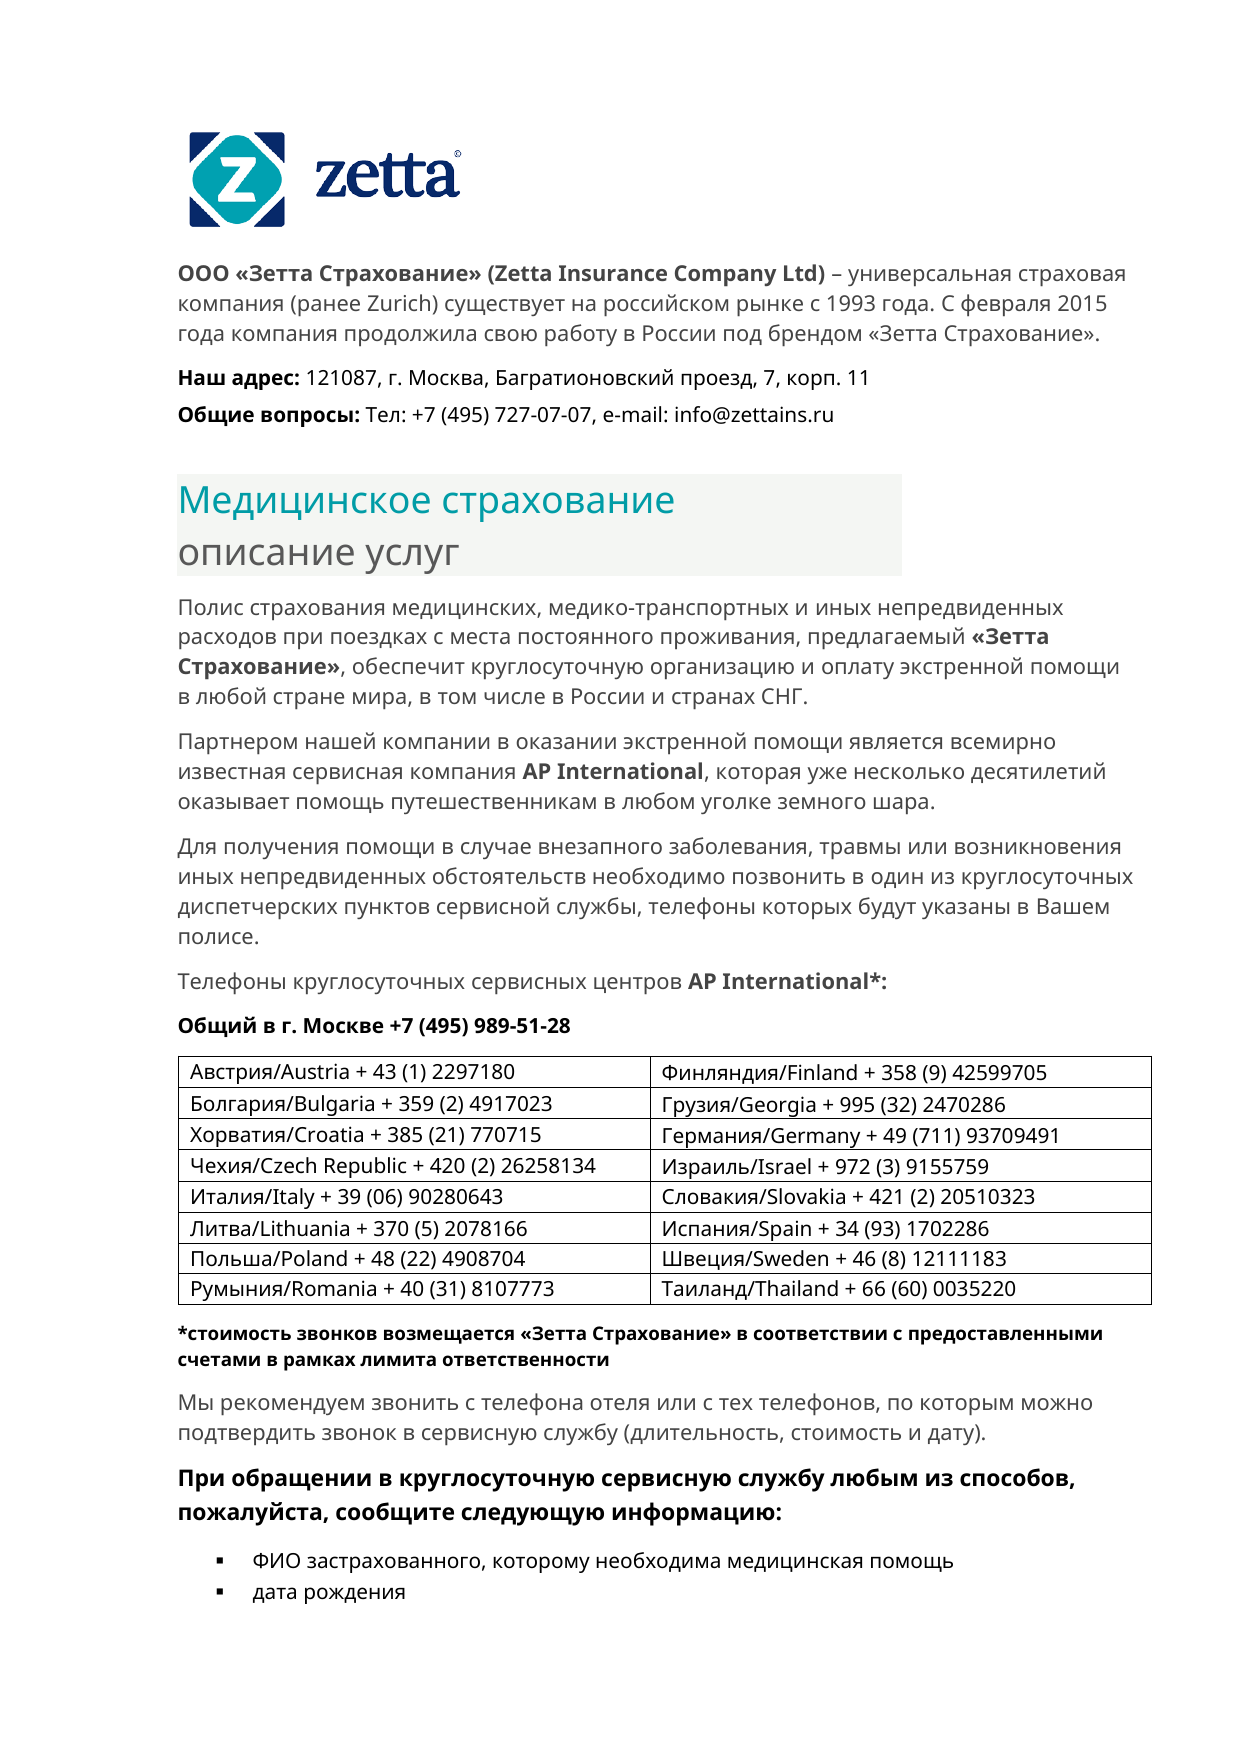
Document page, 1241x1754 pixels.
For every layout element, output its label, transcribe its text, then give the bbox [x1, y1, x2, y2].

table_cell Хорватия/Croatia + 385 (21) 770715 [179, 1119, 650, 1149]
table_cell Польша/Poland + 48 (22) 4908704 [179, 1244, 650, 1273]
table_cell Израиль/Israel + 972 (3) 9155759 [651, 1150, 1151, 1181]
text Для получения помощи в случае внезапного заболевания, травмы или возникновения иных непредвиденных обстоятельств необходимо позвонить в один из круглосуточных диспетчерских пунктов сервисной службы, телефоны которых будут указаны в Вашем полисе. [177, 831, 1152, 951]
text Наш адрес: 121087, г. Москва, Багратионовский проезд, 7, корп. 11 [177, 363, 1152, 392]
table_cell Болгария/Bulgaria + 359 (2) 4917023 [179, 1088, 650, 1118]
text Мы рекомендуем звонить с телефона отеля или с тех телефонов, по которым можно подтвердить звонок в сервисную службу (длительность, стоимость и дату). [177, 1387, 1152, 1447]
table_cell Швеция/Sweden + 46 (8) 12111183 [651, 1244, 1151, 1273]
table_cell Германия/Germany + 49 (711) 93709491 [651, 1119, 1151, 1149]
text При обращении в круглосуточную сервисную службу любым из способов, пожалуйста, сообщите следующую информацию: [177, 1462, 1152, 1527]
list дата рождения [215, 1577, 1152, 1606]
table_header Австрия/Austria + 43 (1) 2297180 [179, 1057, 650, 1087]
list ФИО застрахованного, которому необходима медицинская помощь [215, 1547, 1152, 1575]
table_cell Таиланд/Thailand + 66 (60) 0035220 [651, 1274, 1151, 1304]
text Медицинское страхование [177, 474, 902, 525]
table_cell Чехия/Czech Republic + 420 (2) 26258134 [179, 1150, 650, 1181]
text Полис страхования медицинских, медико-транспортных и иных непредвиденных расходов при поездках с места постоянного проживания, предлагаемый «Зетта Страхование», обеспечит круглосуточную организацию и оплату экстренной помощи в любой стране мира, в том числе в России и странах СНГ. [177, 592, 1152, 711]
text описание услуг [177, 525, 902, 576]
table_header Финляндия/Finland + 358 (9) 42599705 [651, 1057, 1151, 1087]
text *стоимость звонков возмещается «Зетта Страхование» в соответствии с предоставленными счетами в рамках лимита ответственности [177, 1321, 1152, 1372]
table_cell Италия/Italy + 39 (06) 90280643 [179, 1182, 650, 1212]
text Телефоны круглосуточных сервисных центров АР International*: [177, 966, 1152, 996]
table_cell Румыния/Romania + 40 (31) 8107773 [179, 1274, 650, 1304]
text Партнером нашей компании в оказании экстренной помощи является всемирно известная сервисная компания АР International, которая уже несколько десятилетий оказывает помощь путешественникам в любом уголке земного шара. [177, 726, 1152, 816]
table_cell Словакия/Slovakia + 421 (2) 20510323 [651, 1182, 1151, 1212]
text Общие вопросы: Тел: +7 (495) 727-07-07, e-mail: info@zettains.ru [177, 400, 1152, 428]
table_cell Грузия/Georgia + 995 (32) 2470286 [651, 1088, 1151, 1118]
table_cell Литва/Lithuania + 370 (5) 2078166 [179, 1213, 650, 1243]
text ООО «Зетта Страхование» (Zetta Insurance Company Ltd) – универсальная страховая компания (ранее Zurich) существует на российском рынке с 1993 года. С февраля 2015 года компания продолжила свою работу в России под брендом «Зетта Страхование». [177, 258, 1152, 348]
table_cell Испания/Spain + 34 (93) 1702286 [651, 1213, 1151, 1243]
text Общий в г. Москве +7 (495) 989-51-28 [177, 1012, 1152, 1040]
picture [177, 118, 471, 240]
